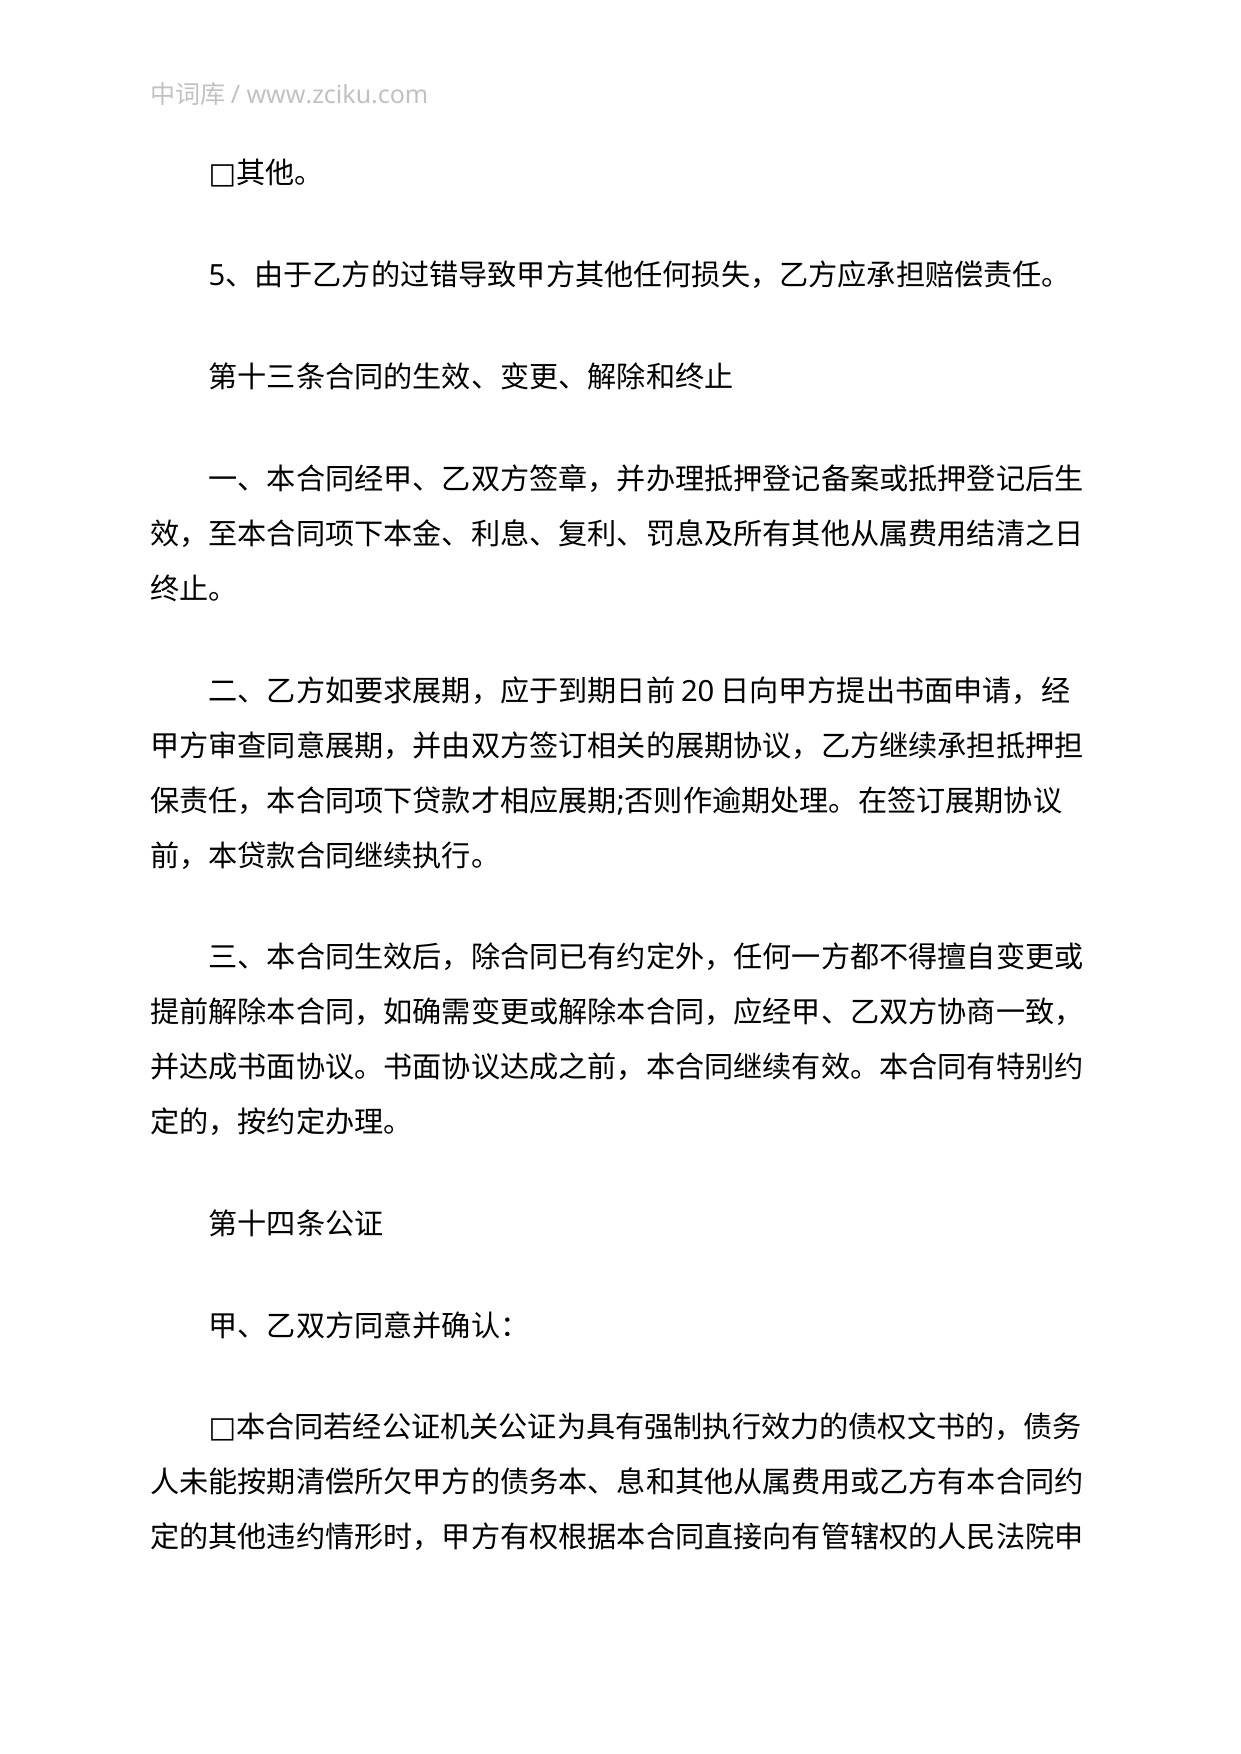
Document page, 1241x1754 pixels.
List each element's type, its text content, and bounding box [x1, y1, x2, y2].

text 甲、乙双方同意并确认： [150, 1302, 1090, 1344]
text 5、由于乙方的过错导致甲方其他任何损失，乙方应承担赔偿责任。 [150, 252, 1090, 294]
text 第十三条合同的生效、变更、解除和终止 [150, 354, 1090, 396]
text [150, 1404, 1090, 1556]
text 三、本合同生效后，除合同已有约定外，任何一方都不得擅自变更或提前解除本合同，如确需变更或解除本合同，应经甲、乙双方协商一致，并达成书面协议。书面协议达成之前，本合同继续有效。本合同有特别约定的，按约定办理。 [150, 934, 1090, 1141]
text 一、本合同经甲、乙双方签章，并办理抵押登记备案或抵押登记后生效，至本合同项下本金、利息、复利、罚息及所有其他从属费用结清之日终止。 [150, 456, 1090, 608]
text 二、乙方如要求展期，应于到期日前20日向甲方提出书面申请，经甲方审查同意展期，并由双方签订相关的展期协议，乙方继续承担抵押担保责任，本合同项下贷款才相应展期;否则作逾期处理。在签订展期协议前，本贷款合同继续执行。 [150, 667, 1090, 874]
text □其他。 [150, 150, 1090, 192]
text 第十四条公证 [150, 1200, 1090, 1243]
